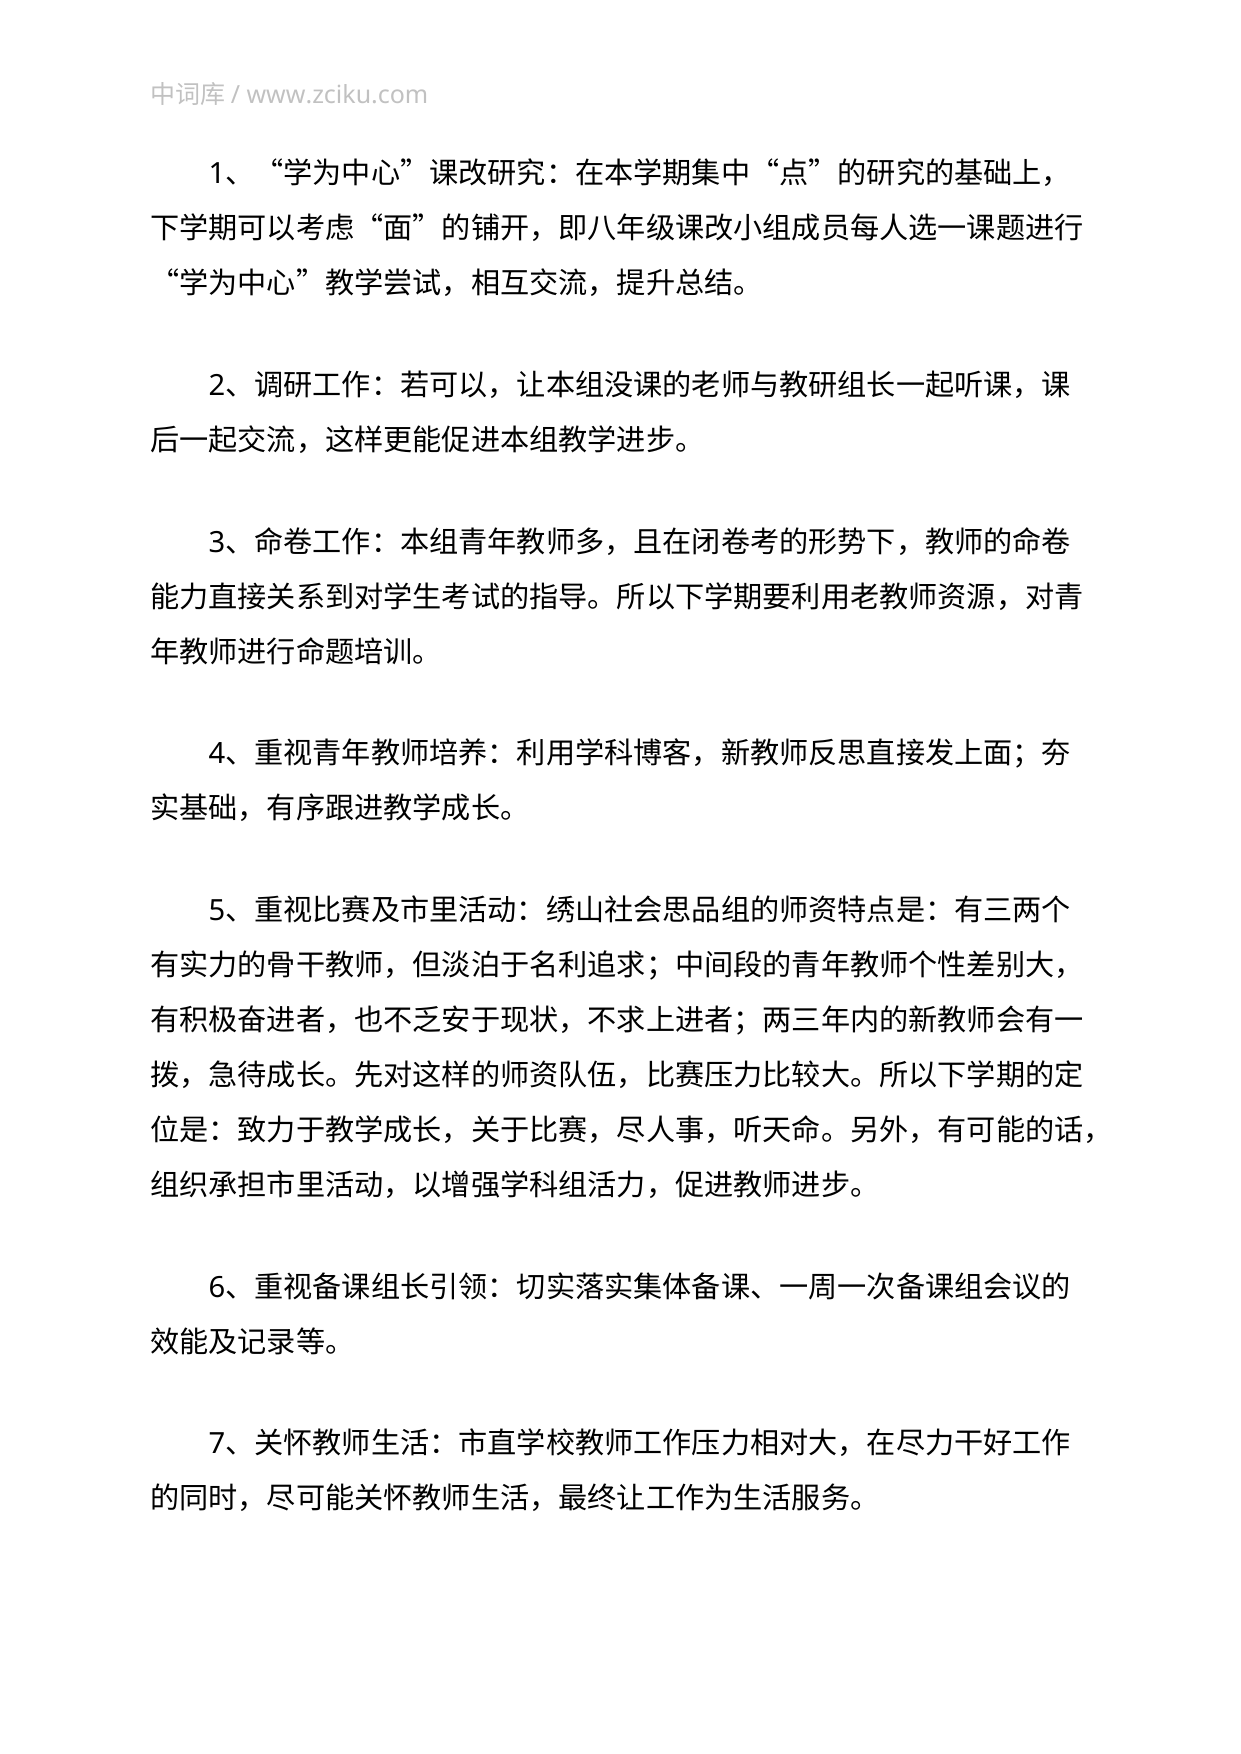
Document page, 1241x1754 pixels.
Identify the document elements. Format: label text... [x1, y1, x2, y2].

text 6、重视备课组长引领：切实落实集体备课、一周一次备课组会议的效能及记录等。 [150, 1263, 1090, 1361]
text 4、重视青年教师培养：利用学科博客，新教师反思直接发上面；夯实基础，有序跟进教学成长。 [150, 730, 1090, 827]
text 1、“学为中心”课改研究：在本学期集中“点”的研究的基础上，下学期可以考虑“面”的铺开，即八年级课改小组成员每人选一课题进行“学为中心”教学尝试，相互交流，提升总结。 [150, 150, 1090, 302]
text 7、关怀教师生活：市直学校教师工作压力相对大，在尽力干好工作的同时，尽可能关怀教师生活，最终让工作为生活服务。 [150, 1420, 1090, 1517]
text 3、命卷工作：本组青年教师多，且在闭卷考的形势下，教师的命卷能力直接关系到对学生考试的指导。所以下学期要利用老教师资源，对青年教师进行命题培训。 [150, 518, 1090, 671]
text 2、调研工作：若可以，让本组没课的老师与教研组长一起听课，课后一起交流，这样更能促进本组教学进步。 [150, 362, 1090, 459]
text 5、重视比赛及市里活动：绣山社会思品组的师资特点是：有三两个有实力的骨干教师，但淡泊于名利追求；中间段的青年教师个性差别大，有积极奋进者，也不乏安于现状，不求上进者；两三年内的新教师会有一拨，急待成长。先对这样的师资队伍，比赛压力比较大。所以下学期的定位是：致力于教学成长，关于比赛，尽人事，听天命。另外，有可能的话，组织承担市里活动，以增强学科组活力，促进教师进步。 [150, 887, 1090, 1204]
